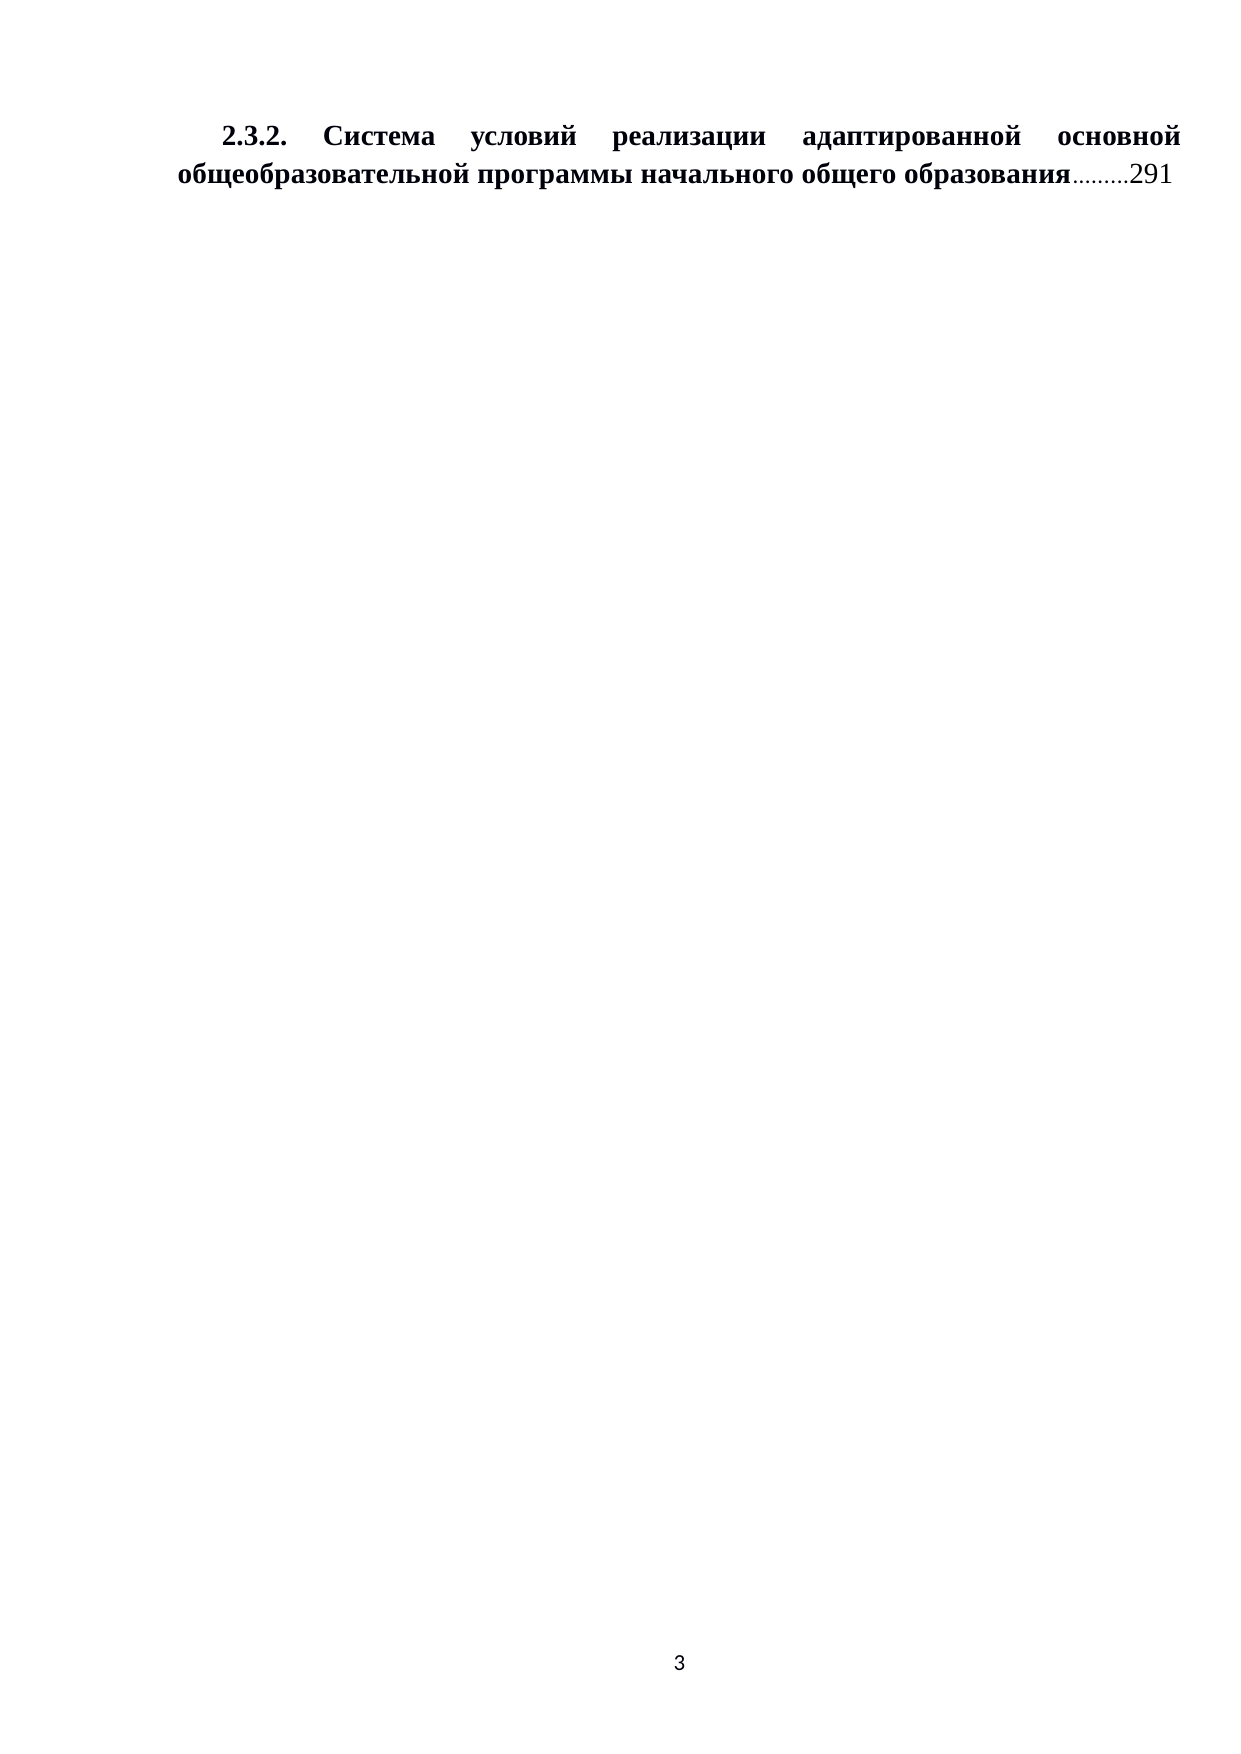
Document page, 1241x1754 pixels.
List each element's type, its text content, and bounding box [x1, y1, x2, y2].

text 2.3.2. Система условий реализации адаптированной основной общеобразовательной программы начального общего образования 291 [177, 118, 1181, 190]
